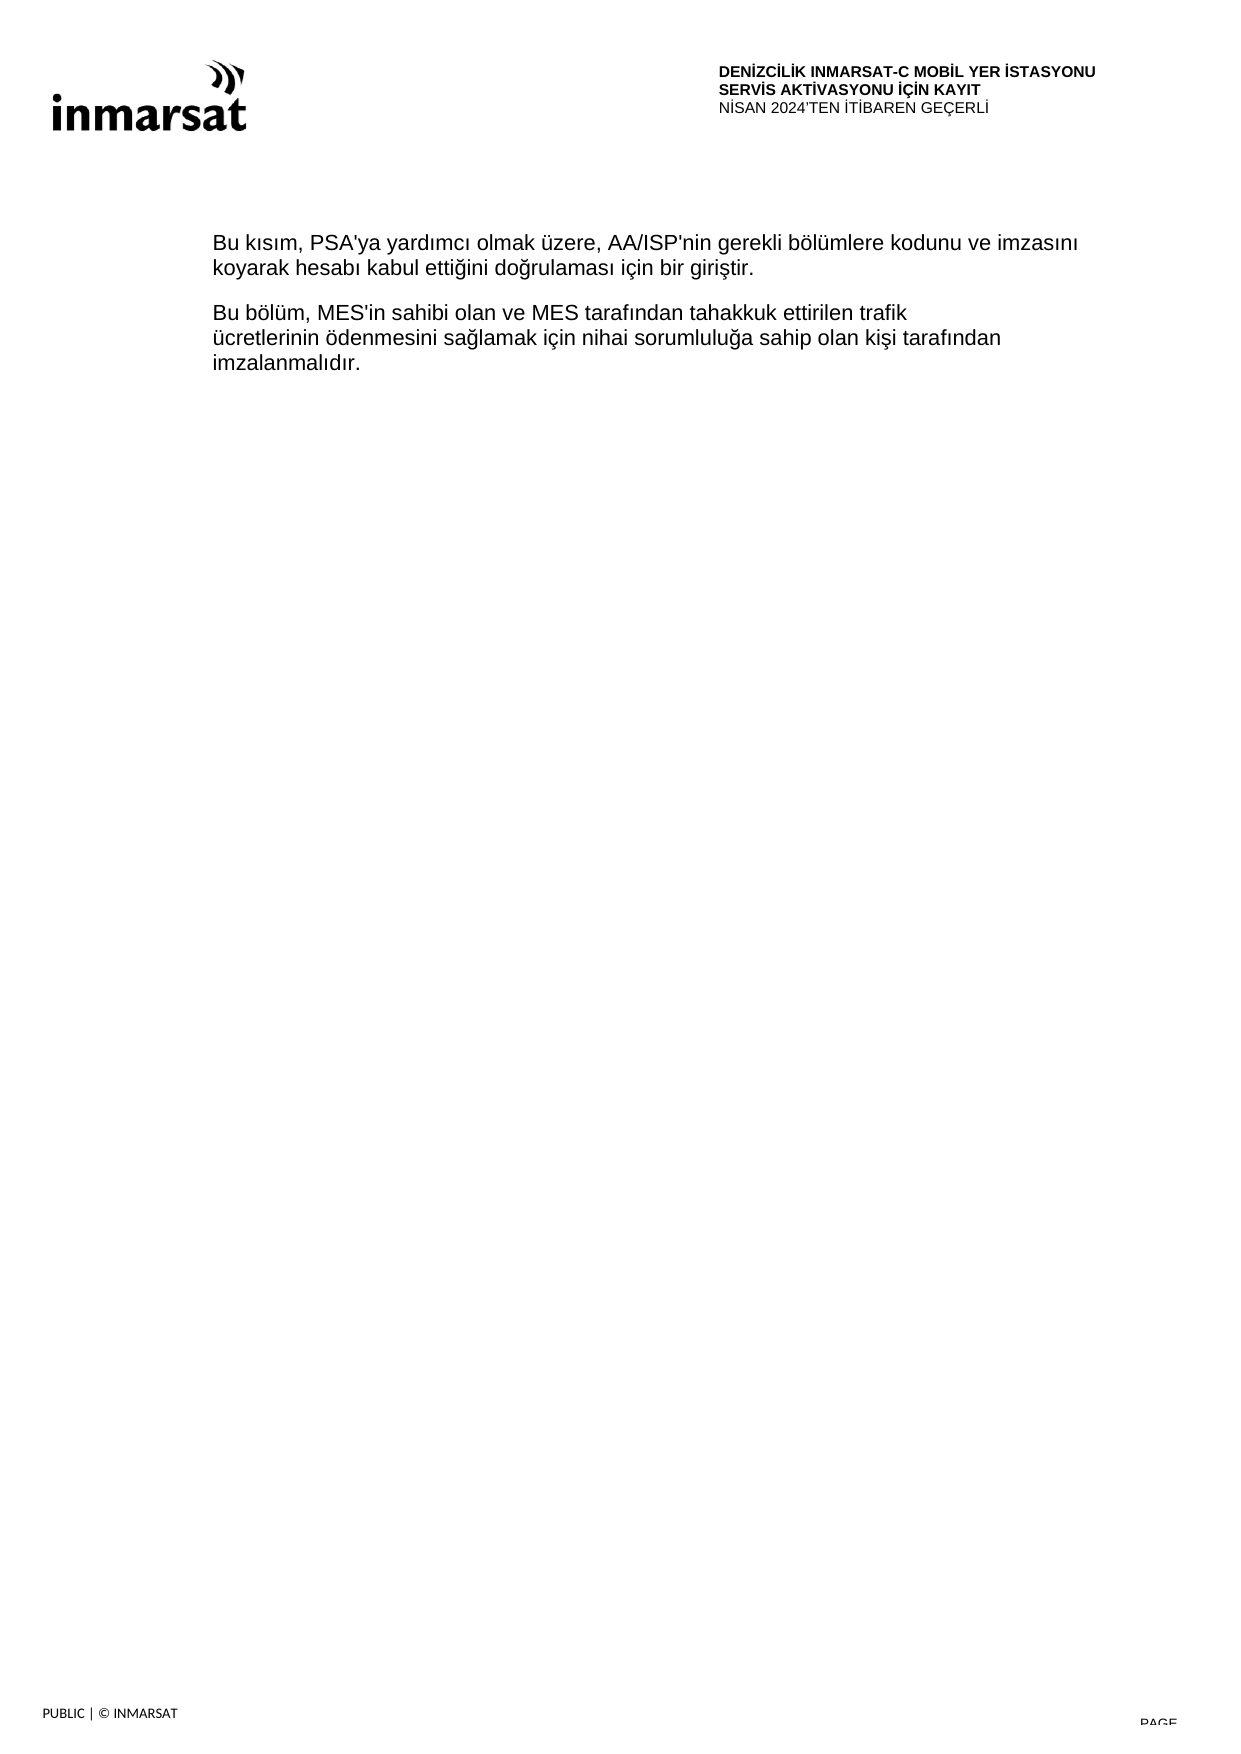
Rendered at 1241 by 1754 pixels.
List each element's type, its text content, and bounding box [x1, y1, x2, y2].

text Bu kısım, PSA'ya yardımcı olmak üzere, AA/ISP'nin gerekli bölümlere kodunu ve imzasını koyarak hesabı kabul ettiğini doğrulaması için bir giriştir. [212, 230, 1110, 280]
picture [52, 60, 247, 132]
text Bu bölüm, MES'in sahibi olan ve MES tarafından tahakkuk ettirilen trafik ücretlerinin ödenmesini sağlamak için nihai sorumluluğa sahip olan kişi tarafından imzalanmalıdır. [212, 299, 1020, 375]
